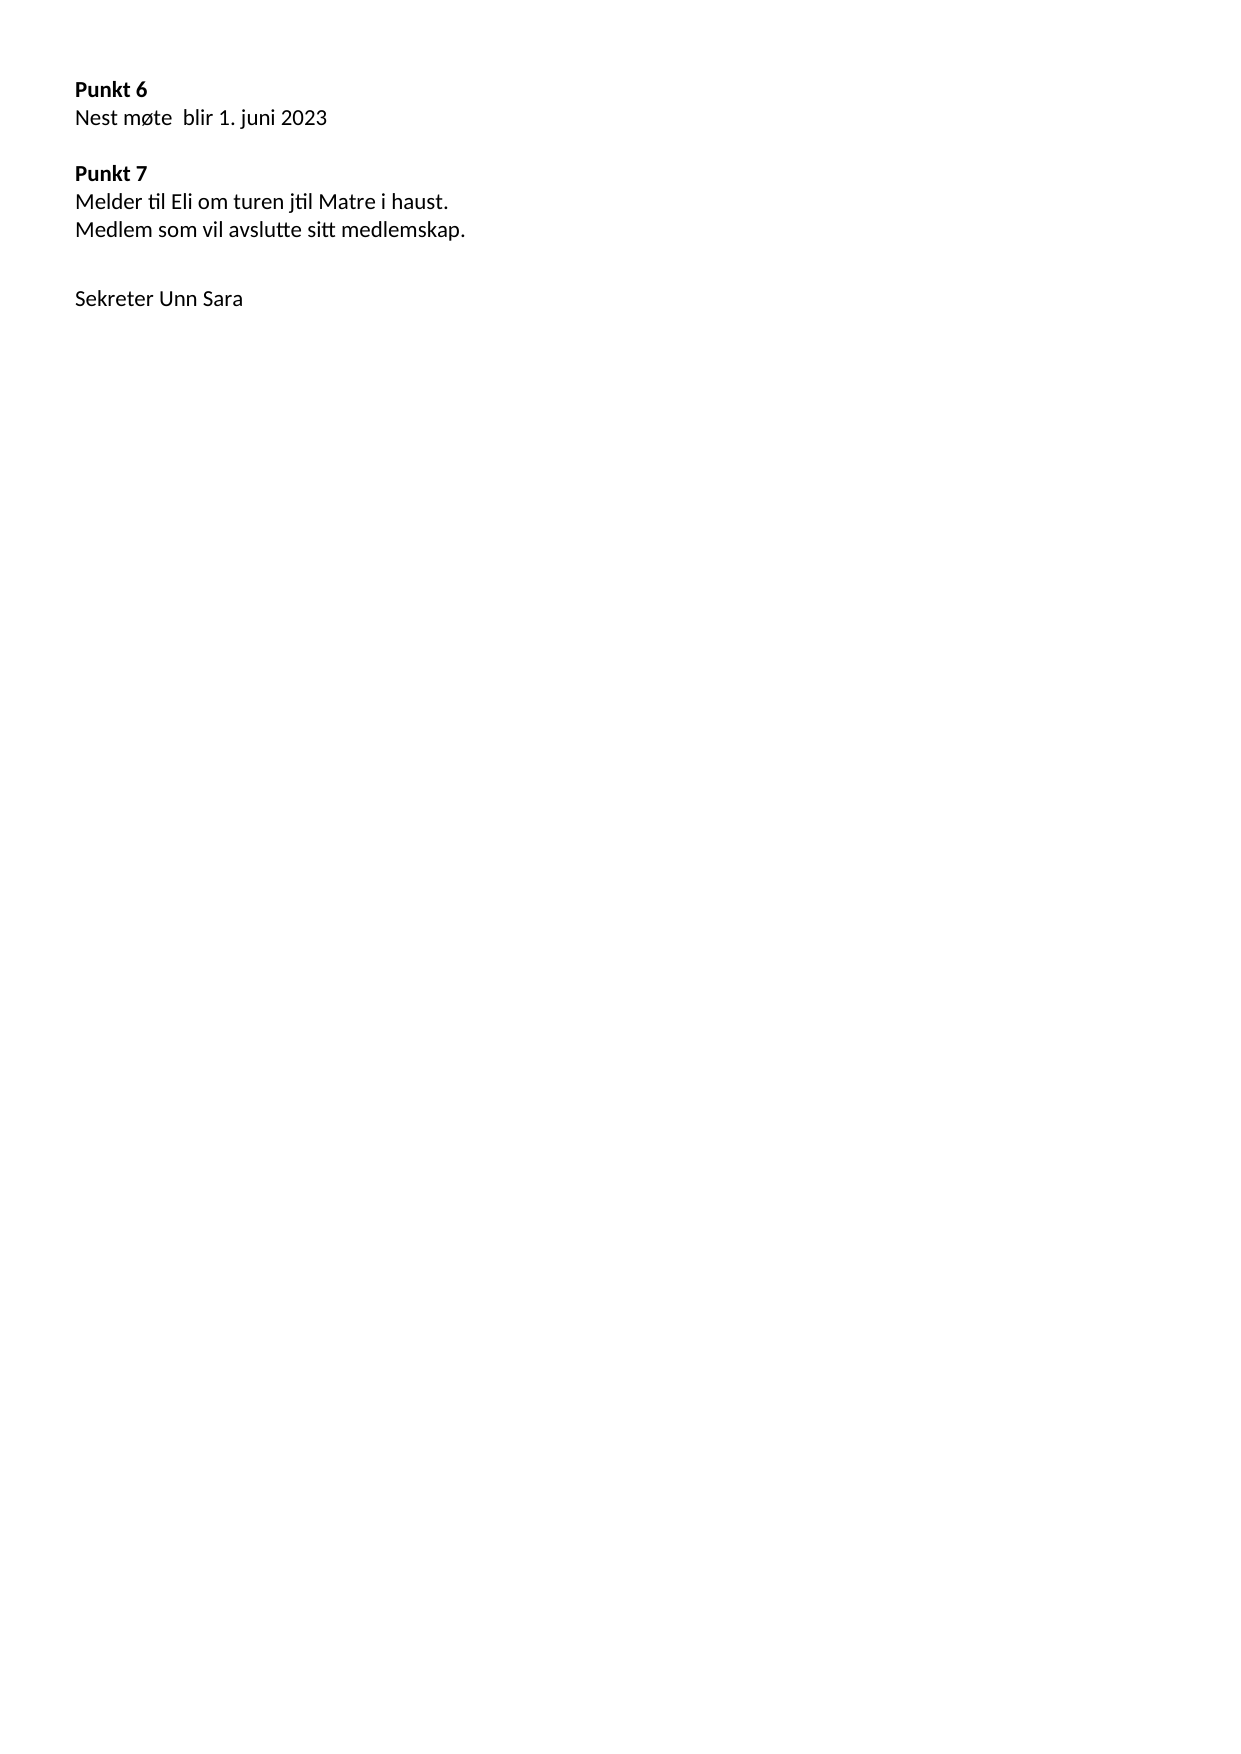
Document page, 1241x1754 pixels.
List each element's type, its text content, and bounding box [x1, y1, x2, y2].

text Nest møte blir 1. juni 2023 [75, 103, 1165, 131]
text Medlem som vil avslutte sitt medlemskap. [75, 215, 1165, 243]
text Punkt 7 [75, 159, 1165, 187]
text Melder til Eli om turen jtil Matre i haust. [75, 187, 1165, 215]
text Sekreter Unn Sara [75, 284, 1165, 312]
text Punkt 6 [75, 75, 1165, 103]
